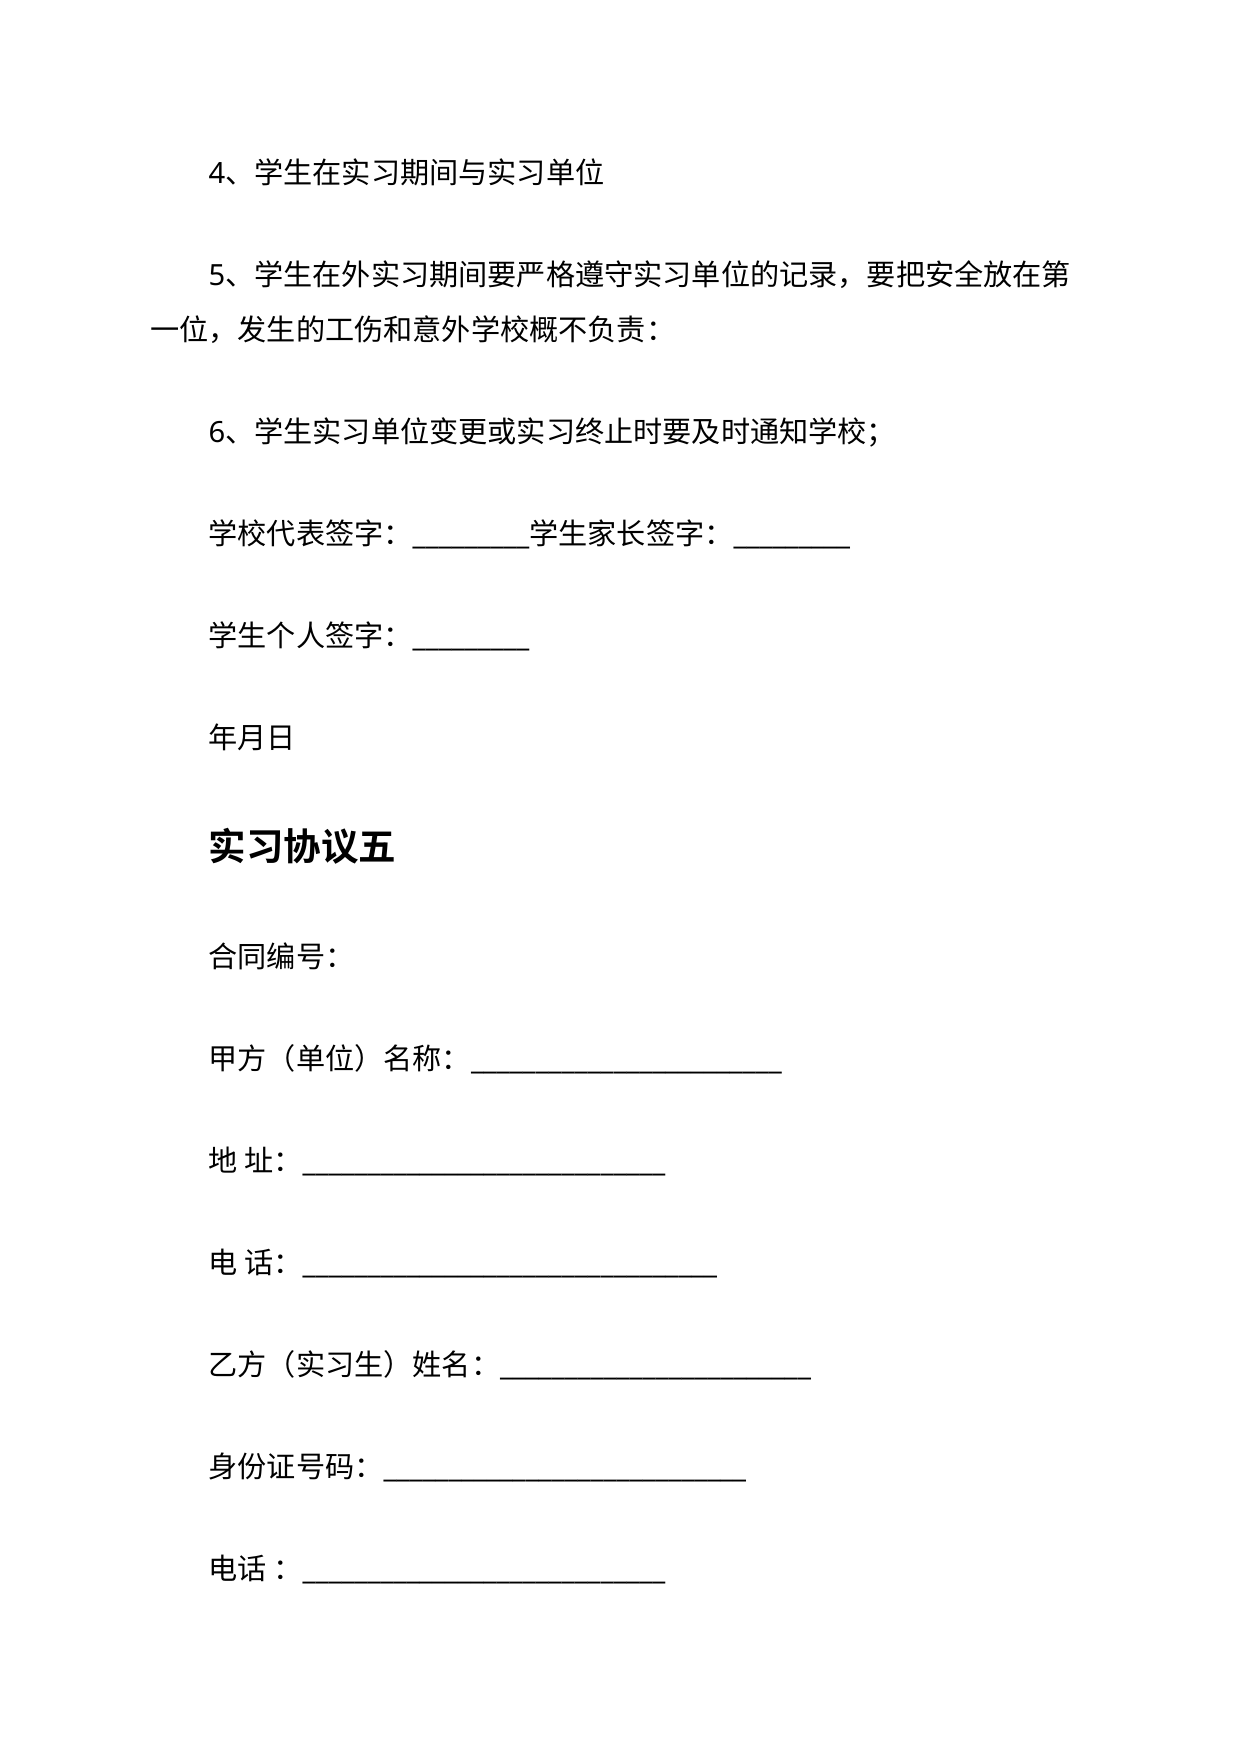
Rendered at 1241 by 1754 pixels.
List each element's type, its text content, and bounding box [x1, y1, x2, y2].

text 甲方（单位）名称：________________________ [150, 1036, 1090, 1078]
text 4、学生在实习期间与实习单位 [150, 150, 1090, 192]
text 学生个人签字：_________ [150, 613, 1090, 655]
text 电 话：________________________________ [150, 1239, 1090, 1282]
text 身份证号码：____________________________ [150, 1443, 1090, 1486]
text 6、学生实习单位变更或实习终止时要及时通知学校； [150, 409, 1090, 451]
text 5、学生在外实习期间要严格遵守实习单位的记录，要把安全放在第一位，发生的工伤和意外学校概不负责： [150, 252, 1090, 349]
text 地 址：____________________________ [150, 1138, 1090, 1180]
text 年月日 [150, 715, 1090, 757]
text 合同编号： [150, 934, 1090, 976]
text 乙方（实习生）姓名：________________________ [150, 1342, 1090, 1384]
text 电话 ：____________________________ [150, 1546, 1090, 1588]
text 学校代表签字：_________学生家长签字：_________ [150, 511, 1090, 553]
text 实习协议五 [150, 816, 1090, 871]
